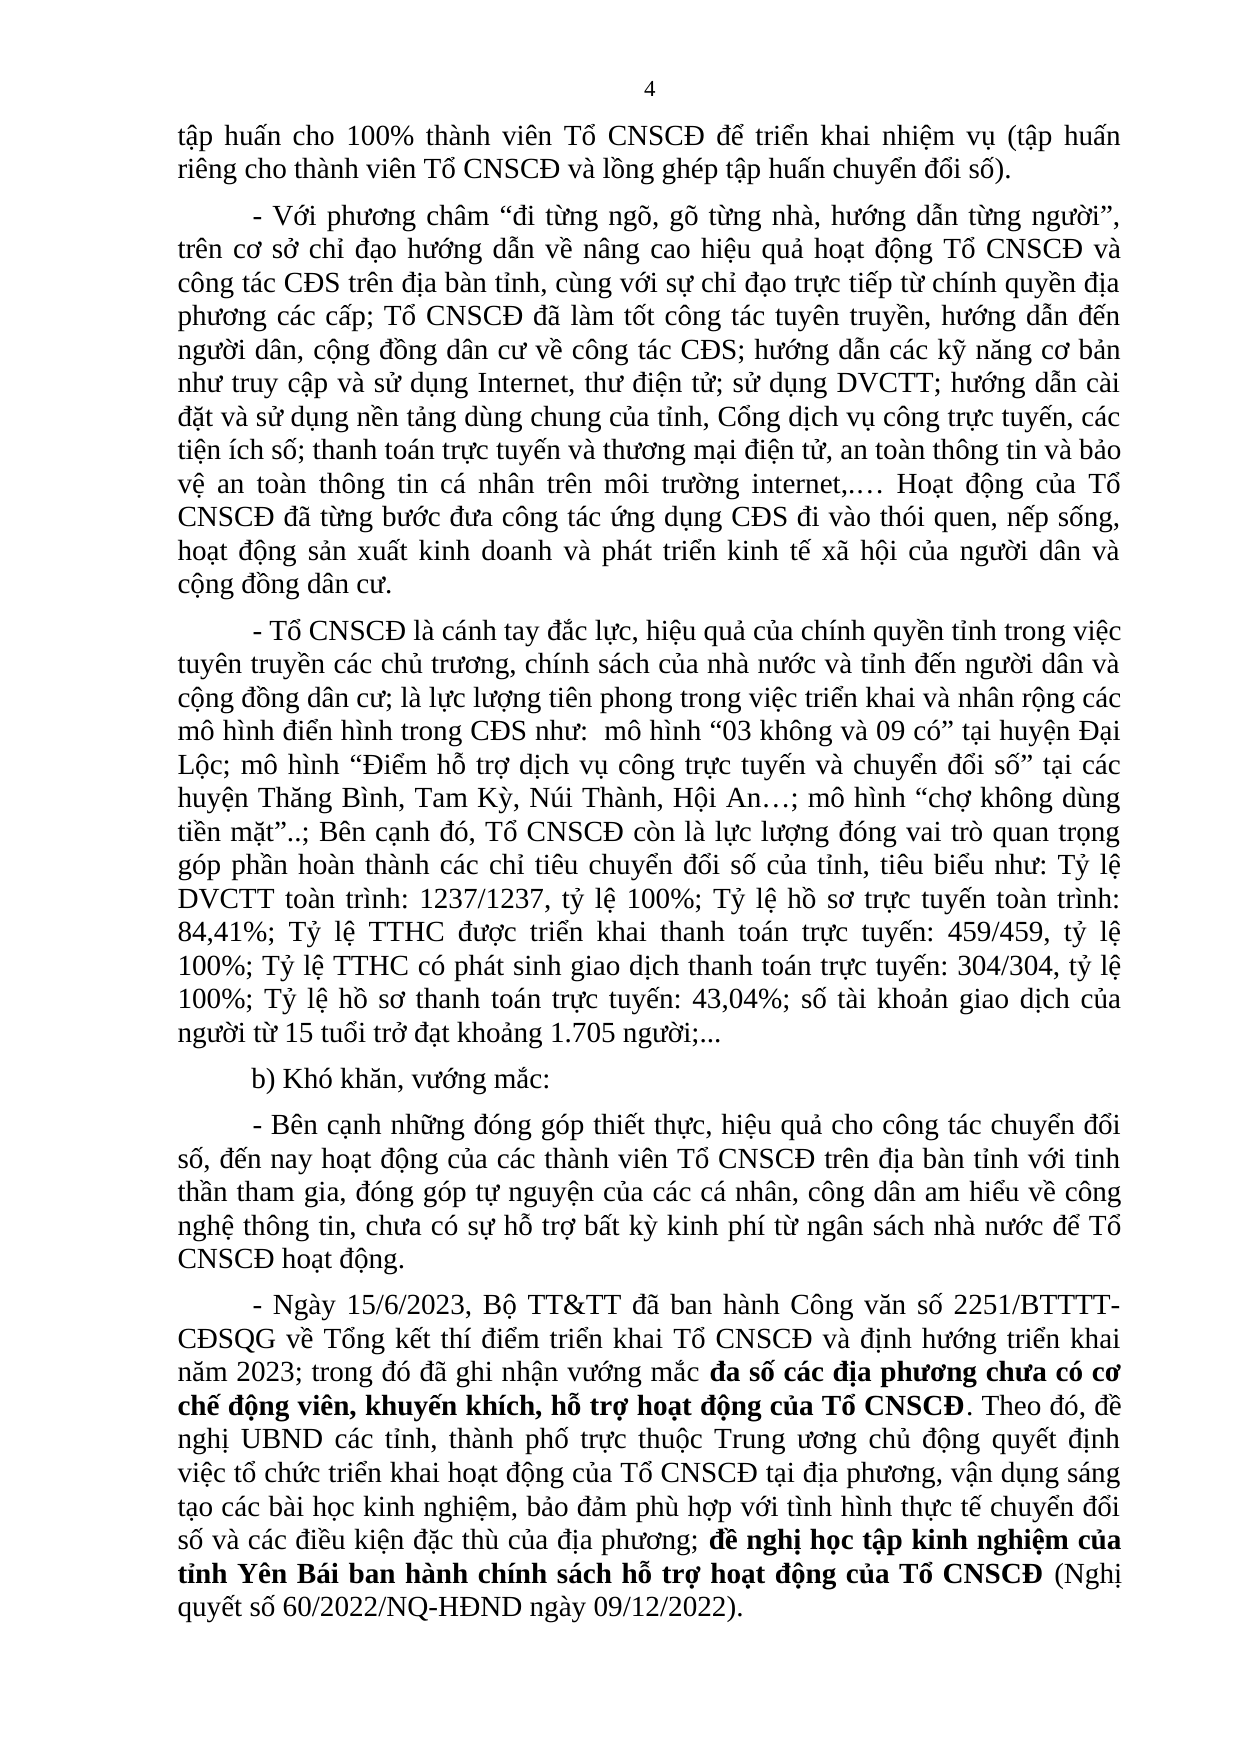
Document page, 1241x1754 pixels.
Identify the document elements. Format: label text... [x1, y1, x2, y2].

text - Với phương châm “đi từng ngõ, gõ từng nhà, hướng dẫn từng người”, trên cơ sở chỉ đạo hướng dẫn về nâng cao hiệu quả hoạt động Tổ CNSCĐ và công tác CĐS trên địa bàn tỉnh, cùng với sự chỉ đạo trực tiếp từ chính quyền địa phương các cấp; Tổ CNSCĐ đã làm tốt công tác tuyên truyền, hướng dẫn đến người dân, cộng đồng dân cư về công tác CĐS; hướng dẫn các kỹ năng cơ bản như truy cập và sử dụng Internet, thư điện tử; sử dụng DVCTT; hướng dẫn cài đặt và sử dụng nền tảng dùng chung của tỉnh, Cổng dịch vụ công trực tuyến, các tiện ích số; thanh toán trực tuyến và thương mại điện tử, an toàn thông tin và bảo vệ an toàn thông tin cá nhân trên môi trường internet,.… Hoạt động của Tổ CNSCĐ đã từng bước đưa công tác ứng dụng CĐS đi vào thói quen, nếp sống, hoạt động sản xuất kinh doanh và phát triển kinh tế xã hội của người dân và cộng đồng dân cư. [177, 198, 1122, 600]
text b) Khó khăn, vướng mắc: [177, 1061, 1122, 1095]
text - Bên cạnh những đóng góp thiết thực, hiệu quả cho công tác chuyển đổi số, đến nay hoạt động của các thành viên Tổ CNSCĐ trên địa bàn tỉnh với tinh thần tham gia, đóng góp tự nguyện của các cá nhân, công dân am hiểu về công nghệ thông tin, chưa có sự hỗ trợ bất kỳ kinh phí từ ngân sách nhà nước để Tổ CNSCĐ hoạt động. [177, 1107, 1122, 1275]
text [177, 118, 1122, 185]
text - Tổ CNSCĐ là cánh tay đắc lực, hiệu quả của chính quyền tỉnh trong việc tuyên truyền các chủ trương, chính sách của nhà nước và tỉnh đến người dân và cộng đồng dân cư; là lực lượng tiên phong trong việc triển khai và nhân rộng các mô hình điển hình trong CĐS như: mô hình “03 không và 09 có” tại huyện Đại Lộc; mô hình “Điểm hỗ trợ dịch vụ công trực tuyến và chuyển đổi số” tại các huyện Thăng Bình, Tam Kỳ, Núi Thành, Hội An…; mô hình “chợ không dùng tiền mặt”..; Bên cạnh đó, Tổ CNSCĐ còn là lực lượng đóng vai trò quan trọng góp phần hoàn thành các chỉ tiêu chuyển đổi số của tỉnh, tiêu biểu như: Tỷ lệ DVCTT toàn trình: 1237/1237, tỷ lệ 100%; Tỷ lệ hồ sơ trực tuyến toàn trình: 84,41%; Tỷ lệ TTHC được triển khai thanh toán trực tuyến: 459/459, tỷ lệ 100%; Tỷ lệ TTHC có phát sinh giao dịch thanh toán trực tuyến: 304/304, tỷ lệ 100%; Tỷ lệ hồ sơ thanh toán trực tuyến: 43,04%; số tài khoản giao dịch của người từ 15 tuổi trở đạt khoảng 1.705 người;... [177, 613, 1122, 1049]
text - Ngày 15/6/2023, Bộ TT&TT đã ban hành Công văn số 2251/BTTTT-CĐSQG về Tổng kết thí điểm triển khai Tổ CNSCĐ và định hướng triển khai năm 2023; trong đó đã ghi nhận vướng mắc đa số các địa phương chưa có cơ chế động viên, khuyến khích, hỗ trợ hoạt động của Tổ CNSCĐ. Theo đó, đề nghị UBND các tỉnh, thành phố trực thuộc Trung ương chủ động quyết định việc tổ chức triển khai hoạt động của Tổ CNSCĐ tại địa phương, vận dụng sáng tạo các bài học kinh nghiệm, bảo đảm phù hợp với tình hình thực tế chuyển đổi số và các điều kiện đặc thù của địa phương; đề nghị học tập kinh nghiệm của tỉnh Yên Bái ban hành chính sách hỗ trợ hoạt động của Tổ CNSCĐ (Nghị quyết số 60/2022/NQ-HĐND ngày 09/12/2022). [177, 1287, 1122, 1623]
